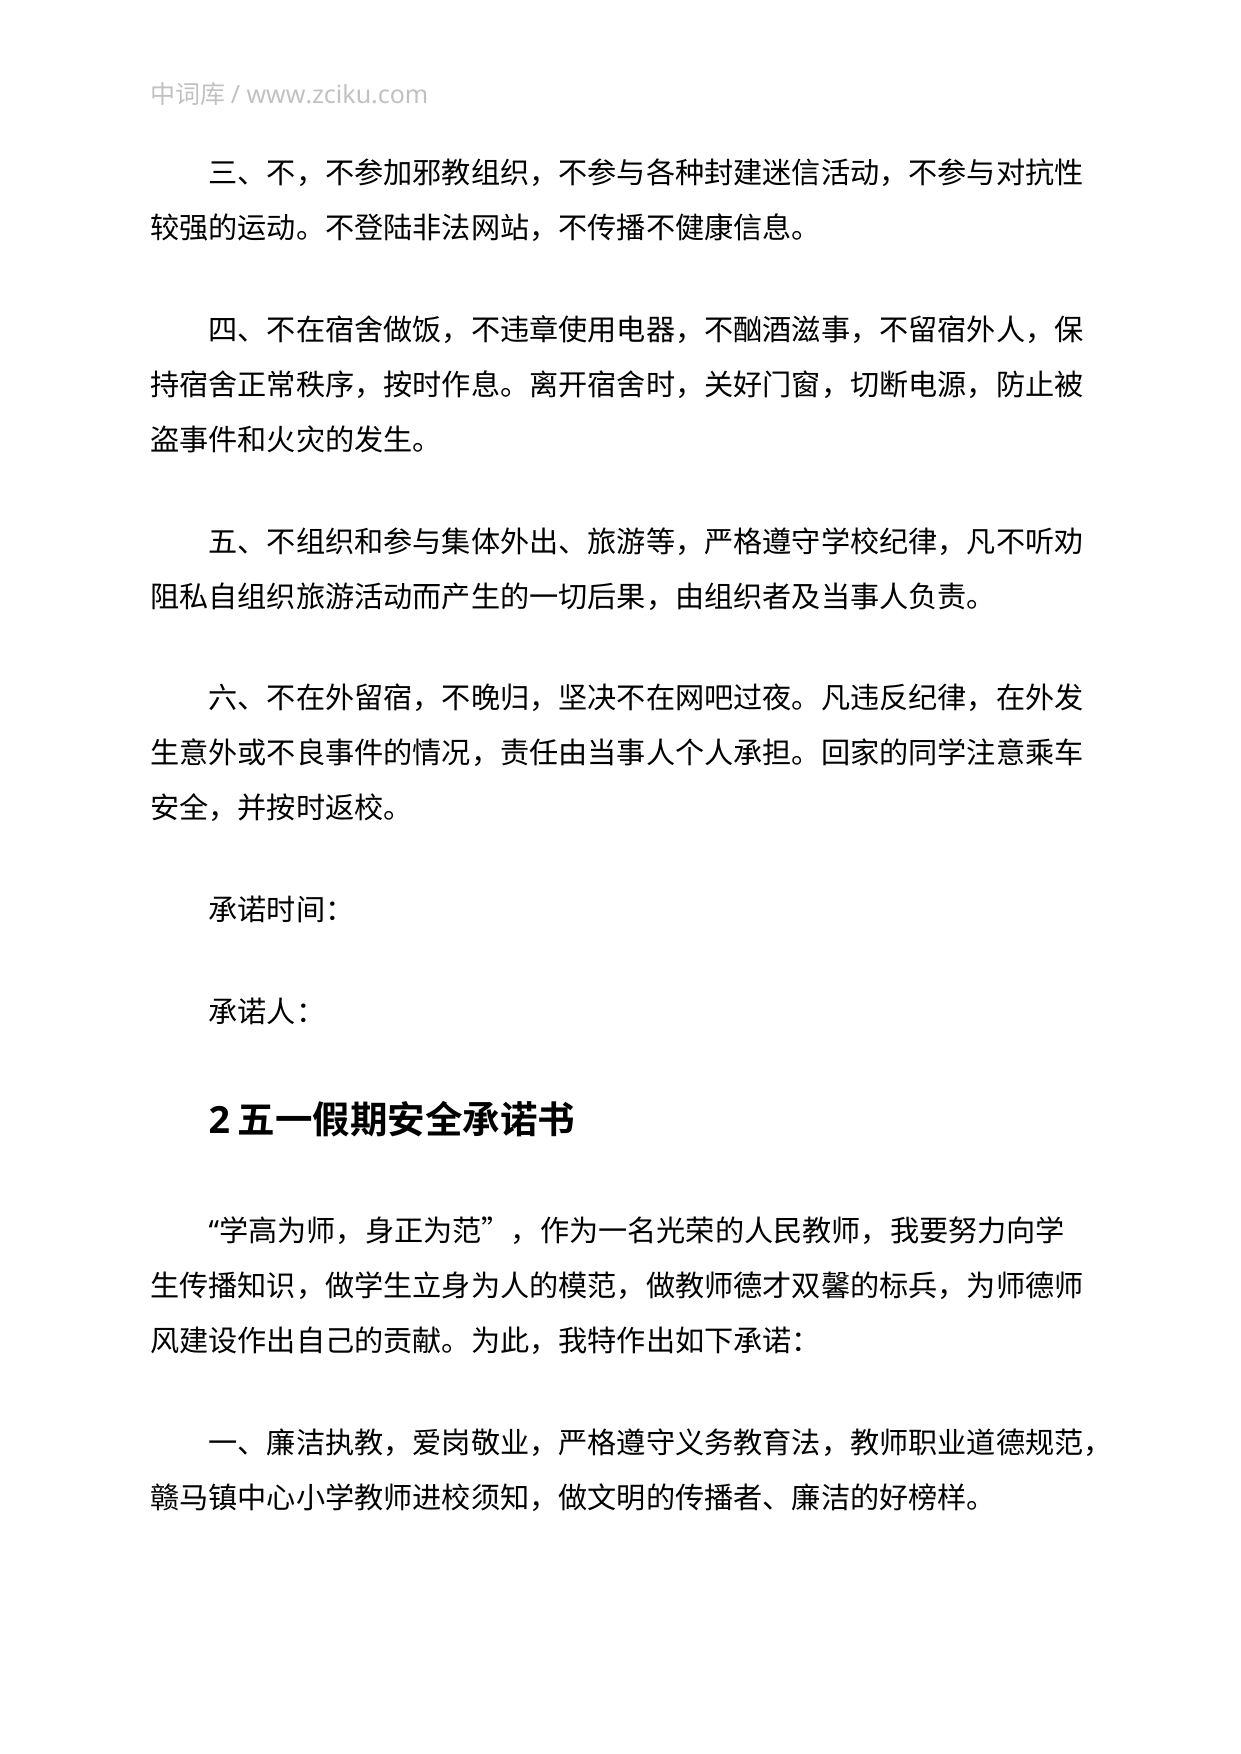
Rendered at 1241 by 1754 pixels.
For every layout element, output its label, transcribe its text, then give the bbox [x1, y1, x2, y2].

text 2五一假期安全承诺书 [150, 1090, 1090, 1144]
text 三、不，不参加邪教组织，不参与各种封建迷信活动，不参与对抗性较强的运动。不登陆非法网站，不传播不健康信息。 [150, 150, 1090, 247]
text 承诺时间： [150, 886, 1090, 929]
text 五、不组织和参与集体外出、旅游等，严格遵守学校纪律，凡不听劝阻私自组织旅游活动而产生的一切后果，由组织者及当事人负责。 [150, 518, 1090, 615]
text 一、廉洁执教，爱岗敬业，严格遵守义务教育法，教师职业道德规范，赣马镇中心小学教师进校须知，做文明的传播者、廉洁的好榜样。 [150, 1419, 1090, 1516]
text “学高为师，身正为范”，作为一名光荣的人民教师，我要努力向学生传播知识，做学生立身为人的模范，做教师德才双馨的标兵，为师德师风建设作出自己的贡献。为此，我特作出如下承诺： [150, 1208, 1090, 1360]
text 四、不在宿舍做饭，不违章使用电器，不酗酒滋事，不留宿外人，保持宿舍正常秩序，按时作息。离开宿舍时，关好门窗，切断电源，防止被盗事件和火灾的发生。 [150, 307, 1090, 459]
text 承诺人： [150, 988, 1090, 1031]
text 六、不在外留宿，不晚归，坚决不在网吧过夜。凡违反纪律，在外发生意外或不良事件的情况，责任由当事人个人承担。回家的同学注意乘车安全，并按时返校。 [150, 675, 1090, 827]
